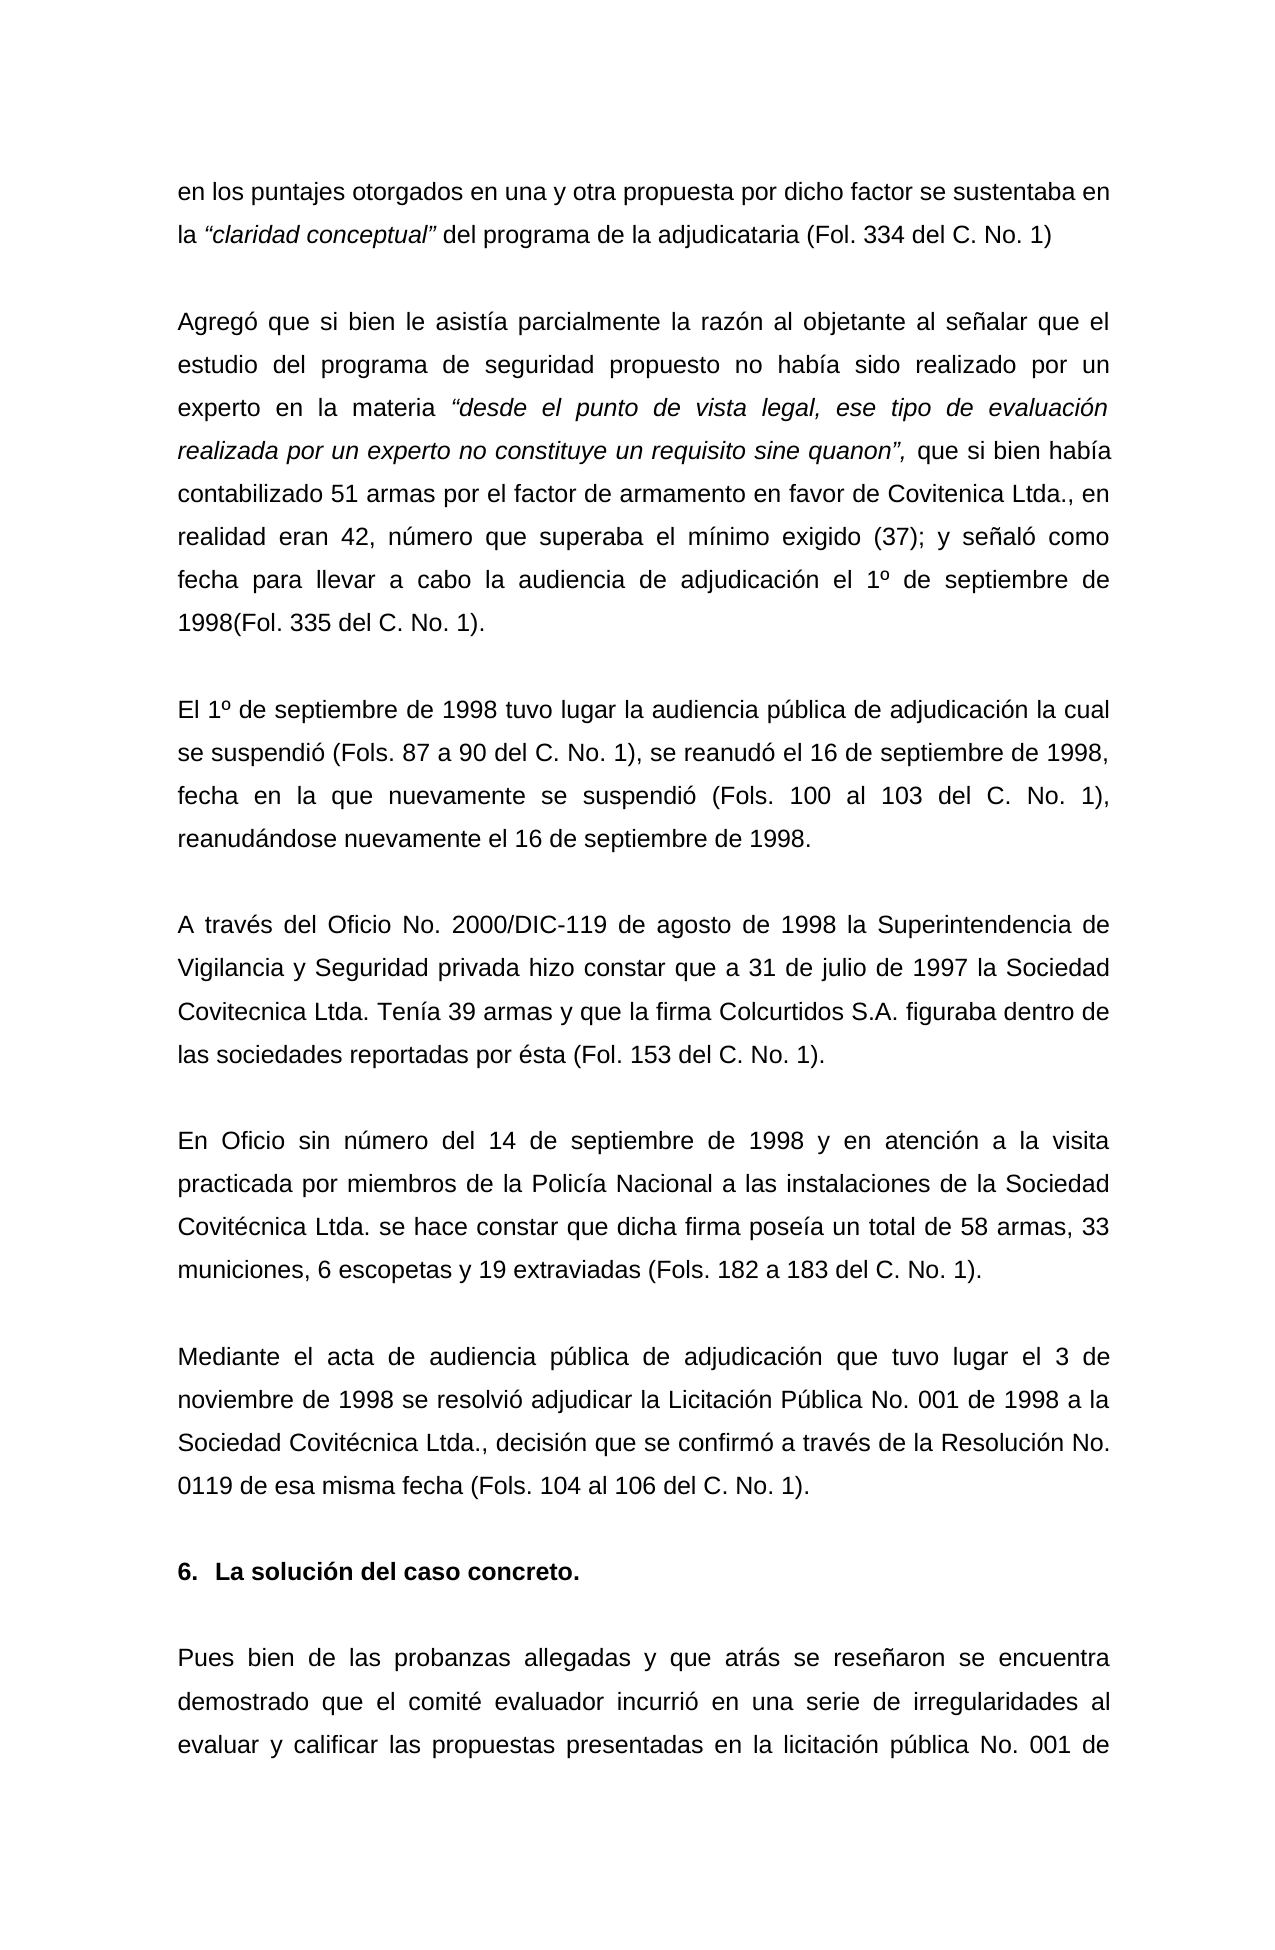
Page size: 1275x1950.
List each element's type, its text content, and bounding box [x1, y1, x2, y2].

text A través del Oficio No. 2000/DIC-119 de agosto de 1998 la Superintendencia de Vigilancia y Seguridad privada hizo constar que a 31 de julio de 1997 la Sociedad Covitecnica Ltda. Tenía 39 armas y que la firma Colcurtidos S.A. figuraba dentro de las sociedades reportadas por ésta (Fol. 153 del C. No. 1). [177, 910, 1112, 1068]
list La solución del caso concreto. [177, 1557, 1112, 1586]
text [177, 177, 1112, 249]
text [177, 1643, 1112, 1758]
text En Oficio sin número del 14 de septiembre de 1998 y en atención a la visita practicada por miembros de la Policía Nacional a las instalaciones de la Sociedad Covitécnica Ltda. se hace constar que dicha firma poseía un total de 58 armas, 33 municiones, 6 escopetas y 19 extraviadas (Fols. 182 a 183 del C. No. 1). [177, 1126, 1112, 1284]
text Mediante el acta de audiencia pública de adjudicación que tuvo lugar el 3 de noviembre de 1998 se resolvió adjudicar la Licitación Pública No. 001 de 1998 a la Sociedad Covitécnica Ltda., decisión que se confirmó a través de la Resolución No. 0119 de esa misma fecha (Fols. 104 al 106 del C. No. 1). [177, 1342, 1112, 1500]
text Agregó que si bien le asistía parcialmente la razón al objetante al señalar que el estudio del programa de seguridad propuesto no había sido realizado por un experto en la materia “desde el punto de vista legal, ese tipo de evaluación realizada por un experto no constituye un requisito sine quanon”, que si bien había contabilizado 51 armas por el factor de armamento en favor de Covitenica Ltda., en realidad eran 42, número que superaba el mínimo exigido (37); y señaló como fecha para llevar a cabo la audiencia de adjudicación el 1º de septiembre de 1998(Fol. 335 del C. No. 1). [177, 307, 1112, 637]
text El 1º de septiembre de 1998 tuvo lugar la audiencia pública de adjudicación la cual se suspendió (Fols. 87 a 90 del C. No. 1), se reanudó el 16 de septiembre de 1998, fecha en la que nuevamente se suspendió (Fols. 100 al 103 del C. No. 1), reanudándose nuevamente el 16 de septiembre de 1998. [177, 695, 1112, 853]
